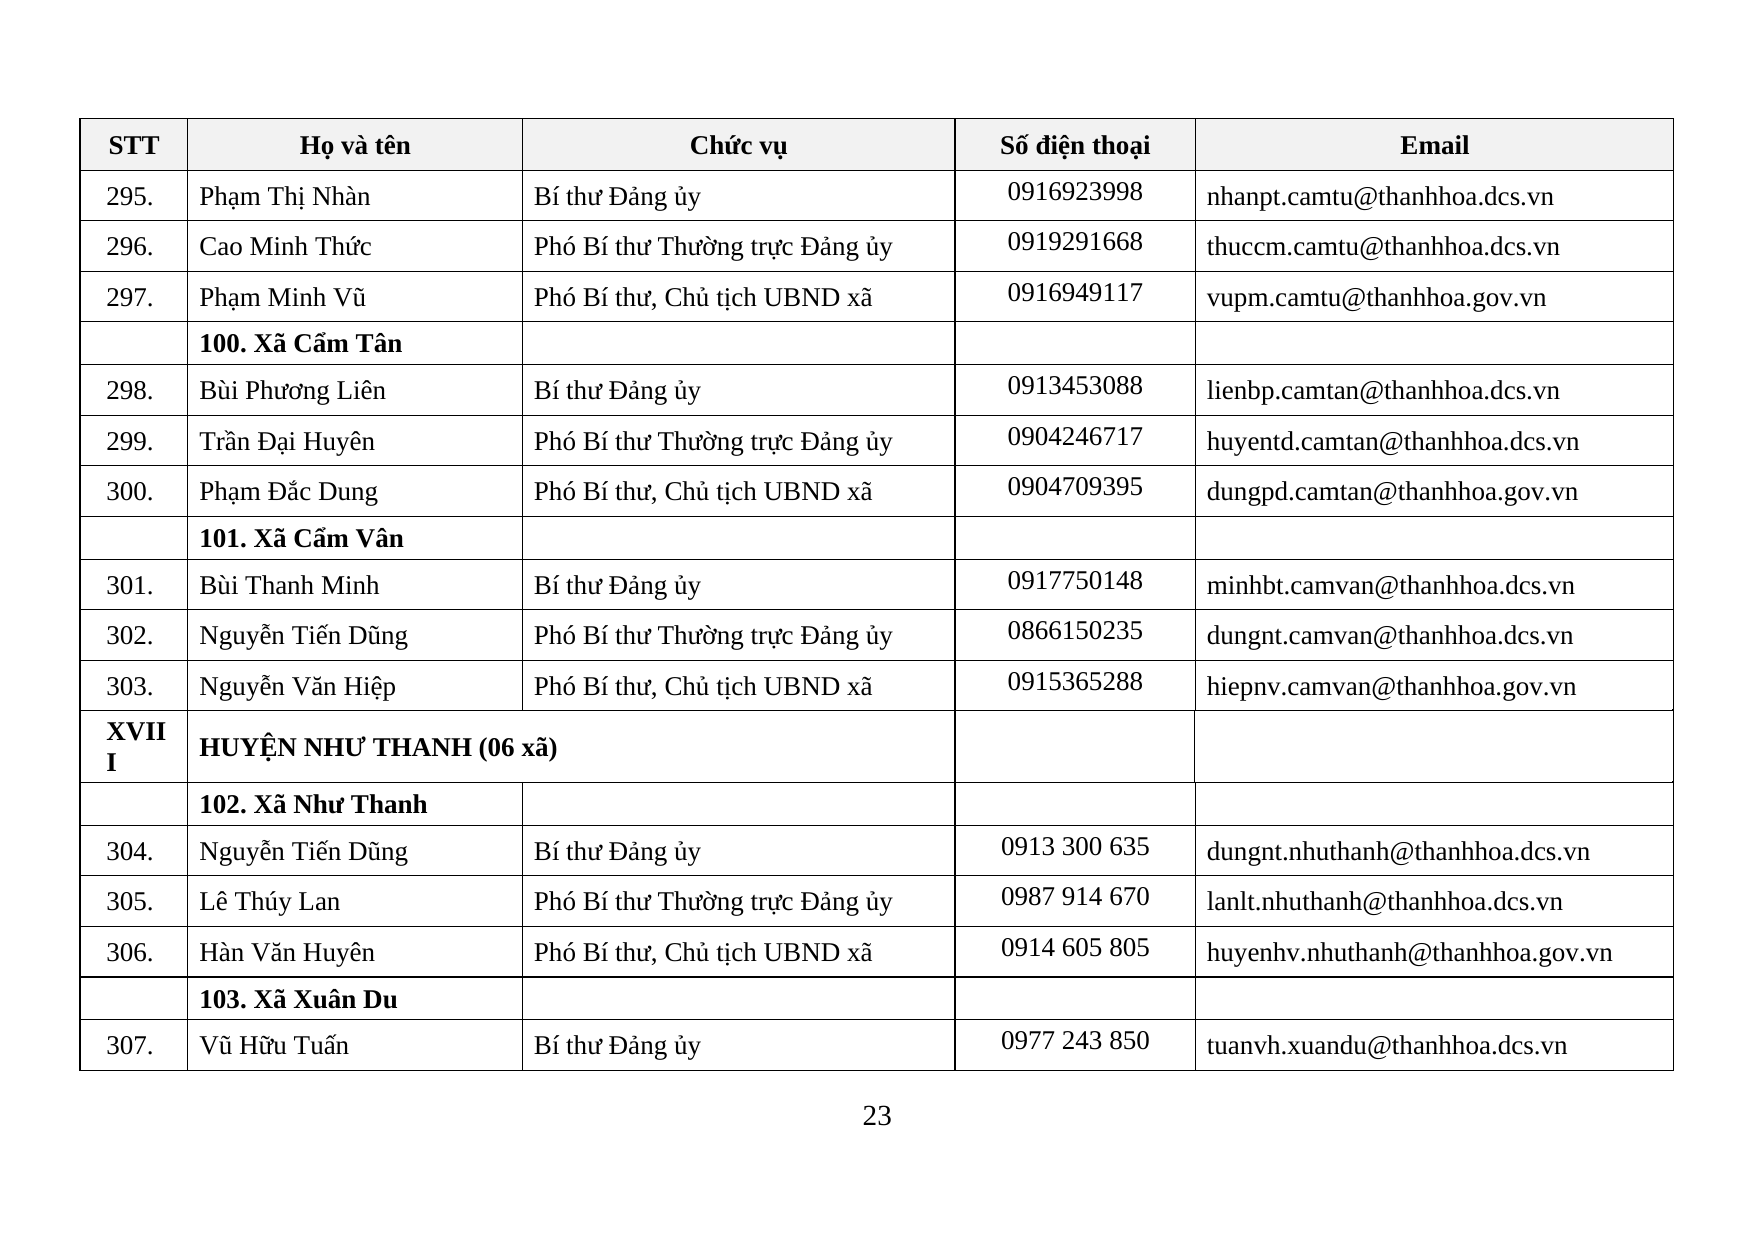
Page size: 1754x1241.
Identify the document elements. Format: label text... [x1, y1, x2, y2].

table_cell [81, 171, 187, 220]
table_cell Phó Bí thư Thường trực Đảng ủy [523, 416, 954, 465]
table_cell [1196, 783, 1673, 825]
table_header Số điện thoại [956, 119, 1195, 170]
table_cell [956, 322, 1195, 364]
table_cell [956, 783, 1195, 825]
table_cell [1196, 978, 1673, 1019]
table_cell Bùi Phương Liên [188, 365, 522, 415]
table_cell [523, 978, 954, 1019]
table_cell [81, 826, 187, 875]
table_cell [1196, 322, 1673, 364]
table_cell [81, 416, 187, 465]
table_cell Bí thư Đảng ủy [523, 1020, 954, 1070]
table_cell nhanpt.camtu@thanhhoa.dcs.vn [1196, 171, 1673, 220]
table_cell Nguyễn Tiến Dũng [188, 610, 522, 660]
table_cell [523, 517, 954, 559]
table_cell Bí thư Đảng ủy [523, 826, 954, 875]
table_cell vupm.camtu@thanhhoa.gov.vn [1196, 272, 1673, 321]
table_cell Nguyễn Văn Hiệp [188, 661, 522, 710]
table_cell lienbp.camtan@thanhhoa.dcs.vn [1196, 365, 1673, 415]
table_cell thuccm.camtu@thanhhoa.dcs.vn [1196, 221, 1673, 271]
table_cell HUYỆN NHƯ THANH (06 xã) [188, 711, 954, 782]
table_cell [956, 711, 1194, 782]
table_cell [81, 221, 187, 271]
table_cell 0914 605 805 [956, 927, 1195, 976]
table_cell 100. Xã Cẩm Tân [188, 322, 522, 364]
table_cell 0987 914 670 [956, 876, 1195, 926]
table_cell Phạm Minh Vũ [188, 272, 522, 321]
table_cell [81, 517, 187, 559]
table_cell Bí thư Đảng ủy [523, 365, 954, 415]
table_cell Phó Bí thư, Chủ tịch UBND xã [523, 661, 954, 710]
table_cell 0917750148 [956, 560, 1195, 609]
table_cell Vũ Hữu Tuấn [188, 1020, 522, 1070]
table_cell [1195, 711, 1673, 782]
table_cell minhbt.camvan@thanhhoa.dcs.vn [1196, 560, 1673, 609]
table_cell [81, 661, 187, 710]
table_cell 0915365288 [956, 661, 1195, 710]
table_cell [523, 322, 954, 364]
table_cell [81, 322, 187, 364]
table_cell [81, 610, 187, 660]
table_cell Phó Bí thư Thường trực Đảng ủy [523, 221, 954, 271]
table_cell [81, 927, 187, 976]
table_cell Phạm Đắc Dung [188, 466, 522, 516]
table_cell Trần Đại Huyên [188, 416, 522, 465]
table_cell Phó Bí thư, Chủ tịch UBND xã [523, 466, 954, 516]
table_cell [81, 876, 187, 926]
table_cell dungpd.camtan@thanhhoa.gov.vn [1196, 466, 1673, 516]
table_cell Phó Bí thư Thường trực Đảng ủy [523, 610, 954, 660]
table_cell lanlt.nhuthanh@thanhhoa.dcs.vn [1196, 876, 1673, 926]
table_cell Bí thư Đảng ủy [523, 171, 954, 220]
table_cell 103. Xã Xuân Du [188, 978, 522, 1019]
table_cell [956, 517, 1195, 559]
table_cell dungnt.nhuthanh@thanhhoa.dcs.vn [1196, 826, 1673, 875]
table_cell tuanvh.xuandu@thanhhoa.dcs.vn [1196, 1020, 1673, 1070]
table_cell Cao Minh Thức [188, 221, 522, 271]
table_cell Phó Bí thư, Chủ tịch UBND xã [523, 927, 954, 976]
table_cell [81, 272, 187, 321]
table_cell hiepnv.camvan@thanhhoa.gov.vn [1196, 661, 1673, 710]
table_cell 0904246717 [956, 416, 1195, 465]
table_cell 0913453088 [956, 365, 1195, 415]
table_cell 0904709395 [956, 466, 1195, 516]
table_cell huyenhv.nhuthanh@thanhhoa.gov.vn [1196, 927, 1673, 976]
table_cell Phó Bí thư Thường trực Đảng ủy [523, 876, 954, 926]
table_cell [1196, 517, 1673, 559]
table_cell 0919291668 [956, 221, 1195, 271]
table_cell 0916949117 [956, 272, 1195, 321]
table_header Email [1196, 119, 1673, 170]
table_cell 0866150235 [956, 610, 1195, 660]
table_cell Bí thư Đảng ủy [523, 560, 954, 609]
table_cell Nguyễn Tiến Dũng [188, 826, 522, 875]
table_cell [956, 978, 1195, 1019]
table_cell XVIII [81, 711, 187, 782]
table_cell 101. Xã Cẩm Vân [188, 517, 522, 559]
table_header STT [81, 119, 187, 170]
table_cell 0916923998 [956, 171, 1195, 220]
table_header Chức vụ [523, 119, 954, 170]
table_cell [81, 1020, 187, 1070]
table_header Họ và tên [188, 119, 522, 170]
table_cell Hàn Văn Huyên [188, 927, 522, 976]
table_cell [81, 978, 187, 1019]
table_cell [523, 783, 954, 825]
table_cell Bùi Thanh Minh [188, 560, 522, 609]
table_cell dungnt.camvan@thanhhoa.dcs.vn [1196, 610, 1673, 660]
table_cell Lê Thúy Lan [188, 876, 522, 926]
table_cell 0977 243 850 [956, 1020, 1195, 1070]
table_cell [81, 783, 187, 825]
table_cell Phạm Thị Nhàn [188, 171, 522, 220]
table_cell [81, 560, 187, 609]
table_cell 0913 300 635 [956, 826, 1195, 875]
table_cell huyentd.camtan@thanhhoa.dcs.vn [1196, 416, 1673, 465]
table_cell [81, 365, 187, 415]
table_cell 102. Xã Như Thanh [188, 783, 522, 825]
table_cell Phó Bí thư, Chủ tịch UBND xã [523, 272, 954, 321]
table_cell [81, 466, 187, 516]
